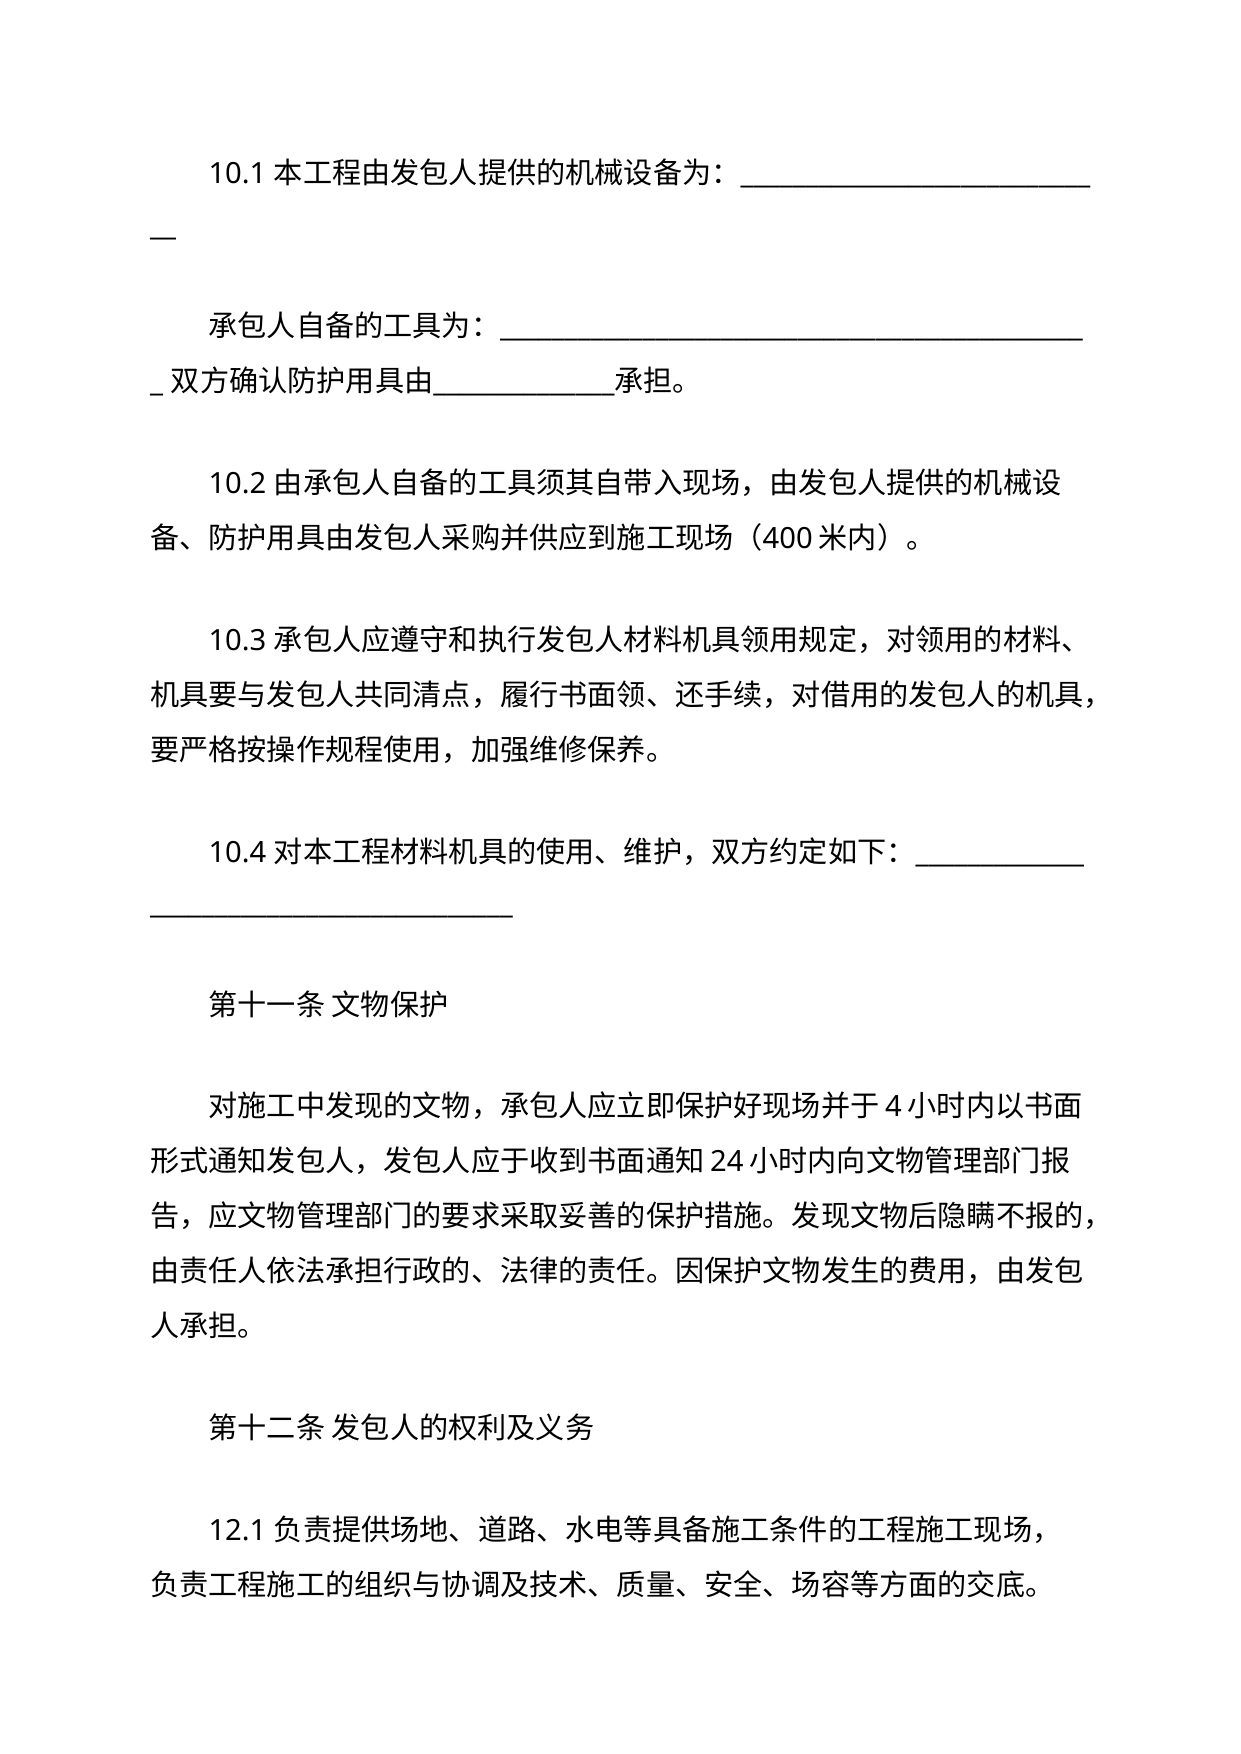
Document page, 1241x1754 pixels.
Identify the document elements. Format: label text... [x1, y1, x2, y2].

text 第十一条 文物保护 [150, 981, 1090, 1023]
text 10.3 承包人应遵守和执行发包人材料机具领用规定，对领用的材料、机具要与发包人共同清点，履行书面领、还手续，对借用的发包人的机具，要严格按操作规程使用，加强维修保养。 [150, 617, 1090, 769]
text 承包人自备的工具为：______________________________________________ 双方确认防护用具由______________承担。 [150, 303, 1090, 400]
text 10.4 对本工程材料机具的使用、维护，双方约定如下：_________________________________________ [150, 828, 1090, 922]
text 第十二条 发包人的权利及义务 [150, 1404, 1090, 1447]
text 12.1 负责提供场地、道路、水电等具备施工条件的工程施工现场，负责工程施工的组织与协调及技术、质量、安全、场容等方面的交底。 [150, 1506, 1090, 1603]
text 10.2 由承包人自备的工具须其自带入现场，由发包人提供的机械设备、防护用具由发包人采购并供应到施工现场（400米内）。 [150, 460, 1090, 557]
text 对施工中发现的文物，承包人应立即保护好现场并于4小时内以书面形式通知发包人，发包人应于收到书面通知24小时内向文物管理部门报告，应文物管理部门的要求采取妥善的保护措施。发现文物后隐瞒不报的，由责任人依法承担行政的、法律的责任。因保护文物发生的费用，由发包人承担。 [150, 1083, 1090, 1345]
text 10.1 本工程由发包人提供的机械设备为：_____________________________ [150, 150, 1090, 244]
